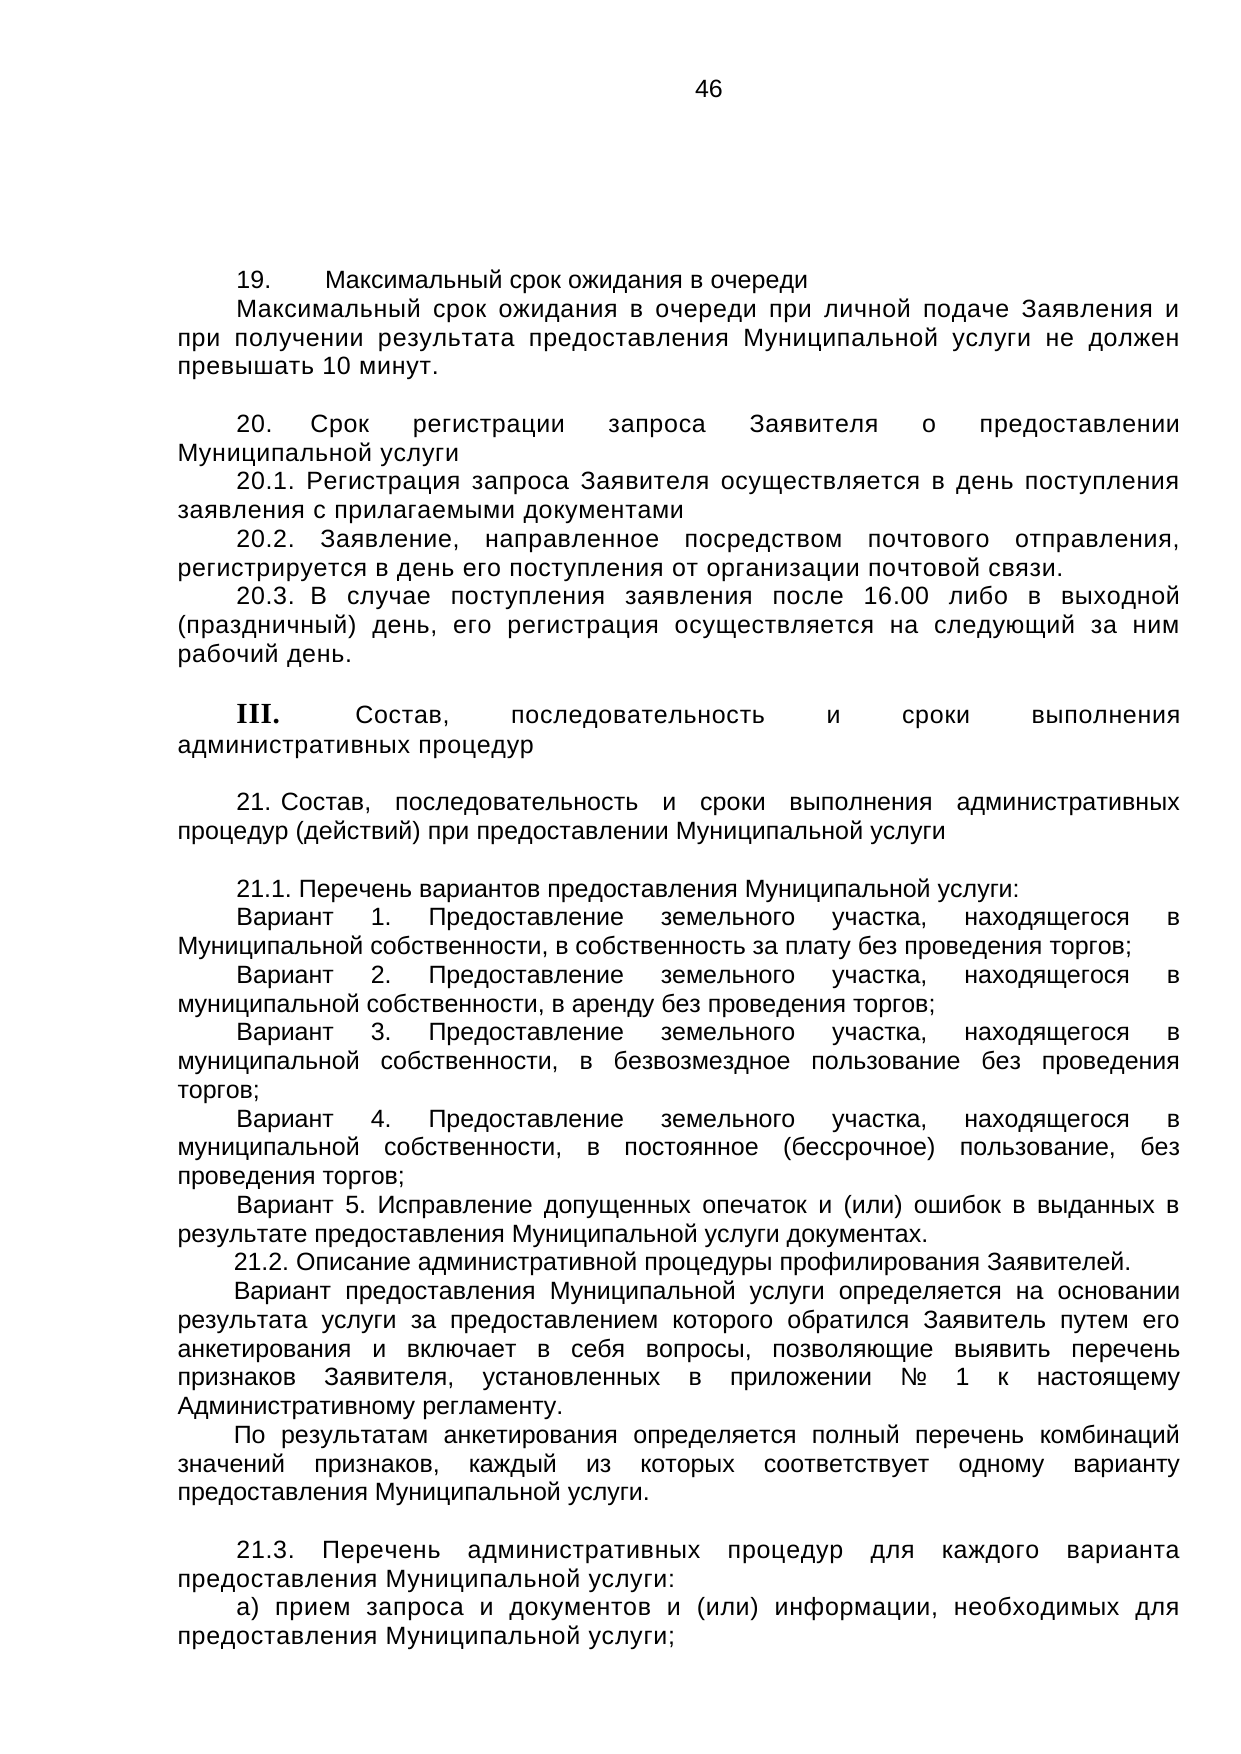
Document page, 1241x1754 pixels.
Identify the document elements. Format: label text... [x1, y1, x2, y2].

list Вариант 4. Предоставление земельного участка, находящегося в муниципальной собственности, в постоянное (бессрочное) пользование, без проведения торгов; [177, 1103, 1181, 1190]
list Состав, последовательность и сроки выполнения административных процедур (действий) при предоставлении Муниципальной услуги [177, 787, 1181, 845]
text Максимальный срок ожидания в очереди при личной подаче Заявления и при получении результата предоставления Муниципальной услуги не должен превышать 10 минут. [177, 294, 1181, 380]
text 21.3. Перечень административных процедур для каждого варианта предоставления Муниципальной услуги: [177, 1535, 1181, 1592]
text а) прием запроса и документов и (или) информации, необходимых для предоставления Муниципальной услуги; [177, 1592, 1181, 1650]
text 20.2. Заявление, направленное посредством почтового отправления, регистрируется в день его поступления от организации почтовой связи. [177, 524, 1181, 581]
list Вариант 5. Исправление допущенных опечаток и (или) ошибок в выданных в результате предоставления Муниципальной услуги документах. [177, 1190, 1181, 1247]
list Вариант 1. Предоставление земельного участка, находящегося в Муниципальной собственности, в собственность за плату без проведения торгов; [177, 902, 1181, 960]
list Максимальный срок ожидания в очереди [177, 265, 1181, 294]
text По результатам анкетирования определяется полный перечень комбинаций значений признаков, каждый из которых соответствует одному варианту предоставления Муниципальной услуги. [177, 1420, 1181, 1506]
text Вариант предоставления Муниципальной услуги определяется на основании результата услуги за предоставлением которого обратился Заявитель путем его анкетирования и включает в себя вопросы, позволяющие выявить перечень признаков Заявителя, установленных в приложении № 1 к настоящему Административному регламенту. [177, 1276, 1181, 1420]
list 21.1. Перечень вариантов предоставления Муниципальной услуги: [177, 873, 1181, 902]
list В случае поступления заявления после 16.00 либо в выходной (праздничный) день, его регистрация осуществляется на следующий за ним рабочий день. [177, 581, 1181, 667]
list Вариант 3. Предоставление земельного участка, находящегося в муниципальной собственности, в безвозмездное пользование без проведения торгов; [177, 1017, 1181, 1103]
text 21.2. Описание административной процедуры профилирования Заявителей. [177, 1247, 1181, 1276]
list Состав, последовательность и сроки выполнения административных процедур [177, 696, 1181, 758]
text 20.1. Регистрация запроса Заявителя осуществляется в день поступления заявления с прилагаемыми документами [177, 466, 1181, 524]
list Вариант 2. Предоставление земельного участка, находящегося в муниципальной собственности, в аренду без проведения торгов; [177, 960, 1181, 1017]
list Срок регистрации запроса Заявителя о предоставлении Муниципальной услуги [177, 409, 1181, 466]
